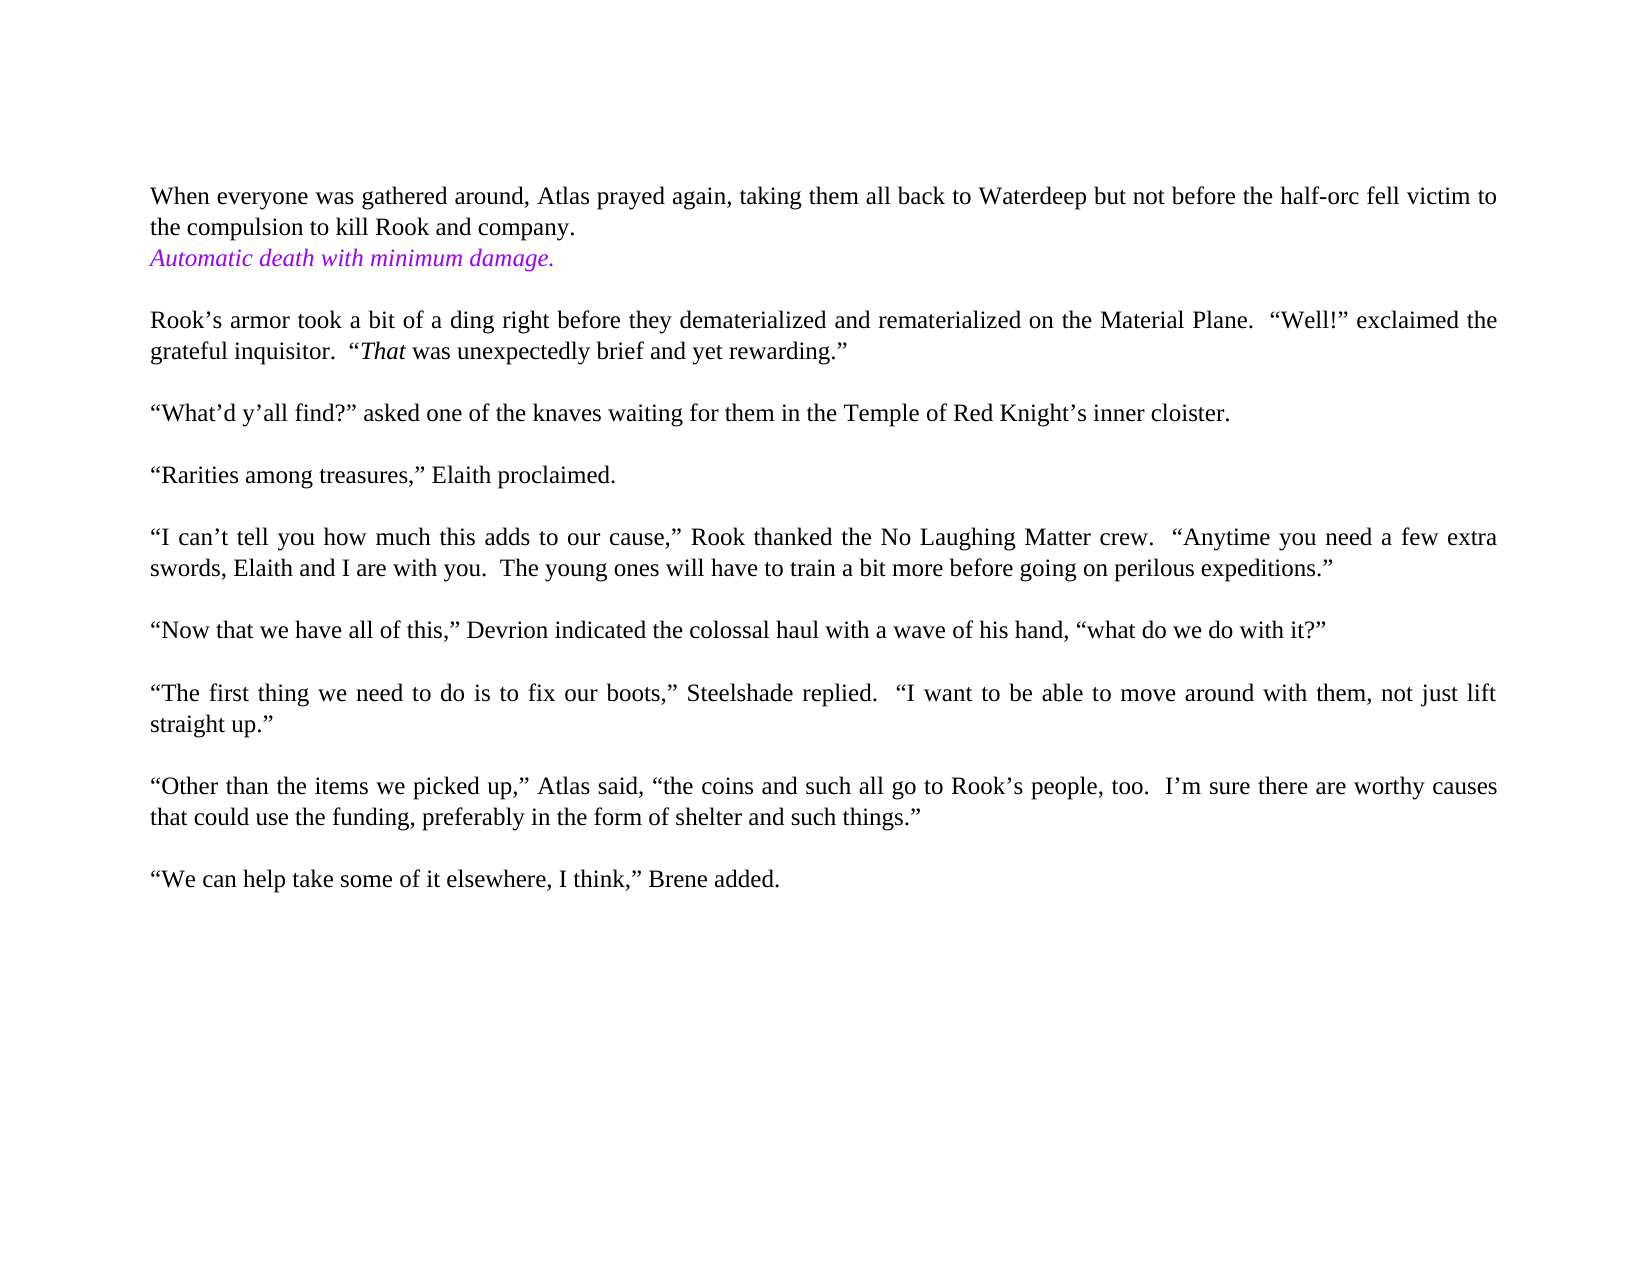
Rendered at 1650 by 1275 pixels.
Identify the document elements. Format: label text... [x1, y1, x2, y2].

text “I can’t tell you how much this adds to our cause,” Rook thanked the No Laughing Matter crew. “Anytime you need a few extra swords, Elaith and I are with you. The young ones will have to train a bit more before going on perilous expeditions.” [150, 522, 1500, 582]
text “The first thing we need to do is to fix our boots,” Steelshade replied. “I want to be able to move around with them, not just lift straight up.” [150, 678, 1500, 737]
text “What’d y’all find?” asked one of the knaves waiting for them in the Temple of Red Knight’s inner cloister. [150, 398, 1500, 427]
text “Other than the items we picked up,” Atlas said, “the coins and such all go to Rook’s people, too. I’m sure there are worthy causes that could use the funding, preferably in the form of shelter and such things.” [150, 771, 1500, 831]
text Automatic death with minimum damage. [150, 243, 1500, 272]
text “We can help take some of it elsewhere, I think,” Brene added. [150, 864, 1500, 893]
text “Now that we have all of this,” Devrion indicated the colossal haul with a wave of his hand, “what do we do with it?” [150, 616, 1500, 644]
text Rook’s armor took a bit of a ding right before they dematerialized and rematerialized on the Material Plane. “Well!” exclaimed the grateful inquisitor. “That was unexpectedly brief and yet rewarding.” [150, 305, 1500, 365]
text “Rarities among treasures,” Elaith proclaimed. [150, 460, 1500, 489]
text When everyone was gathered around, Atlas prayed again, taking them all back to Waterdeep but not before the half-orc fell victim to the compulsion to kill Rook and company. [150, 181, 1500, 241]
